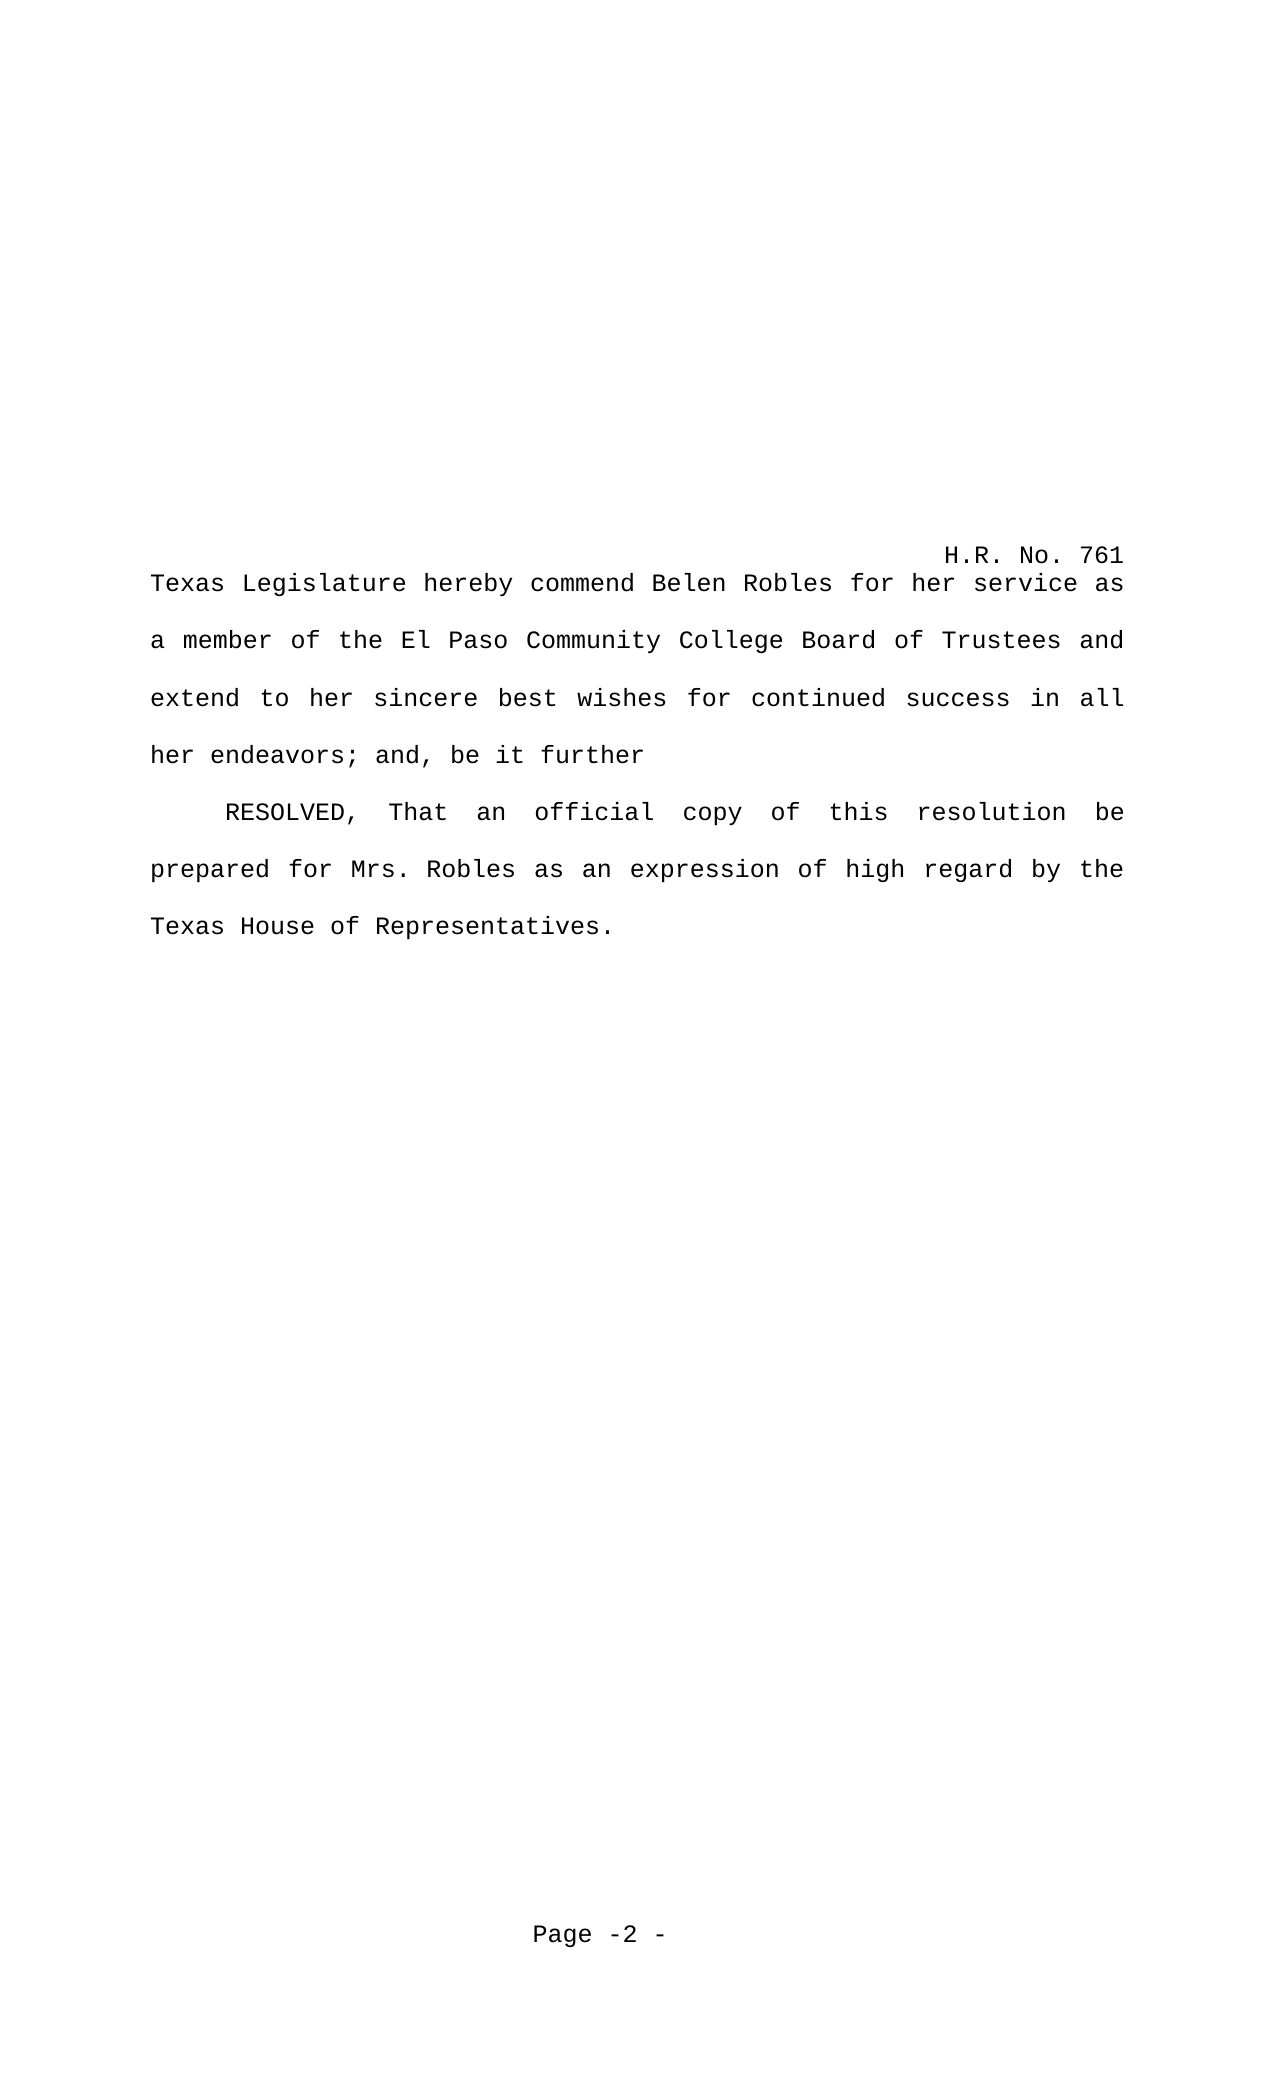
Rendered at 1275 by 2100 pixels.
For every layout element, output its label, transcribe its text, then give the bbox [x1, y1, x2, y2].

text RESOLVED, That an official copy of this resolution be prepared for Mrs. Robles as an expression of high regard by the Texas House of Representatives. [150, 799, 1125, 942]
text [150, 571, 1125, 771]
